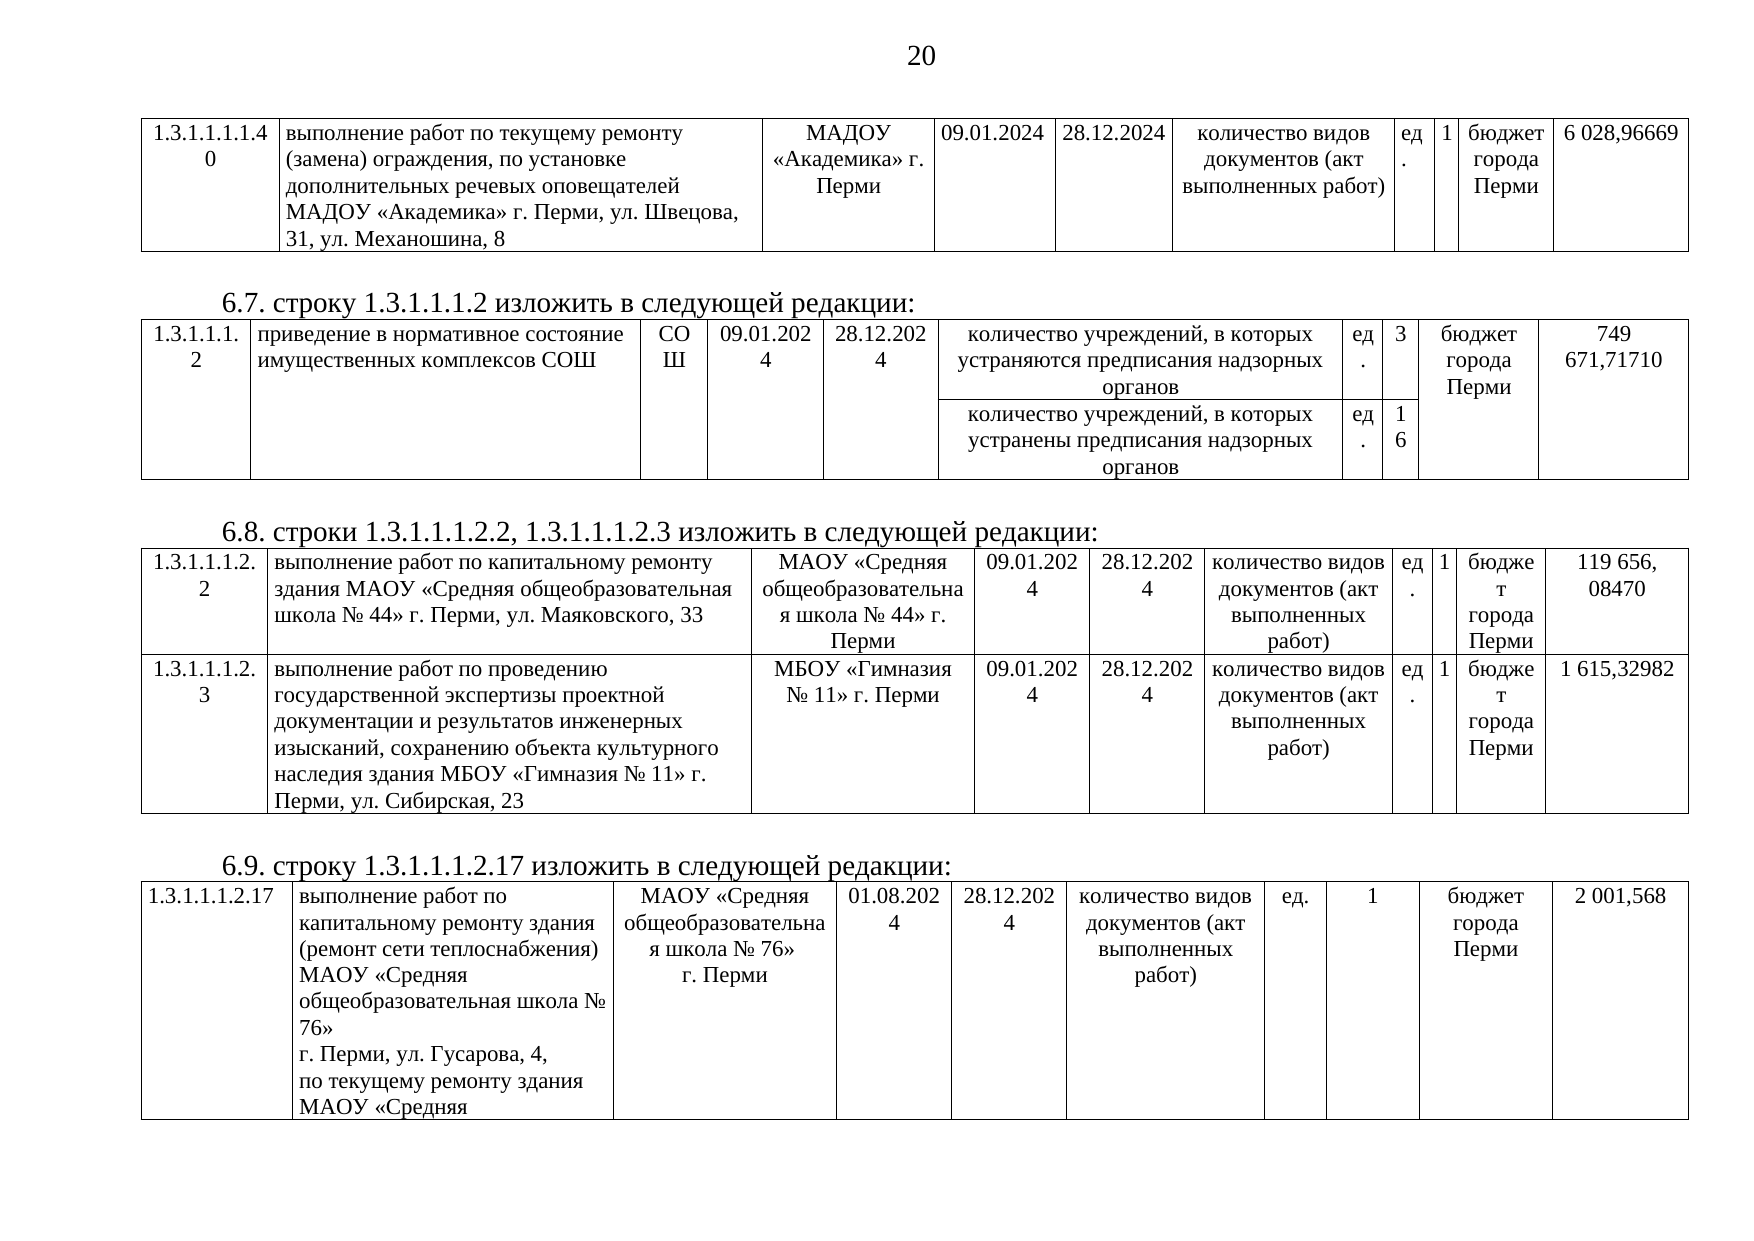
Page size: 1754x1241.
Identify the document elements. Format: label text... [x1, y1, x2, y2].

table_header количество учреждений, в которых устраняются предписания надзорных органов [939, 320, 1342, 399]
table_header ед. [1393, 549, 1432, 654]
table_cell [1173, 119, 1394, 251]
table_header приведение в нормативное состояние имущественных комплексов СОШ [251, 320, 640, 479]
table_cell МБОУ «Гимназия № 11» г. Перми [752, 655, 974, 813]
table_header 1 [1433, 549, 1456, 654]
table_header 09.01.2024 [708, 320, 823, 479]
table_header 1.3.1.1.1.2.17 [142, 882, 292, 1119]
table_header 28.12.2024 [824, 320, 938, 479]
table_cell 09.01.2024 [975, 655, 1089, 813]
table_cell 6 028,96669 [1554, 119, 1688, 251]
table_header 3 [1383, 320, 1418, 399]
table_header выполнение работ по капитальному ремонту здания МАОУ «Средняя общеобразовательная школа № 44» г. Перми, ул. Маяковского, 33 [268, 549, 751, 654]
table_header 119 656, 08470 [1546, 549, 1688, 654]
table_cell 1.3.1.1.1.2.3 [142, 655, 267, 813]
table_header бюджет города Перми [1457, 549, 1545, 654]
table_header ед. [1343, 320, 1382, 399]
table_header СОШ [641, 320, 707, 479]
table_cell 1 [1433, 655, 1456, 813]
text 6.9. строку 1.3.1.1.1.2.17 изложить в следующей редакции: [148, 848, 1695, 881]
table_header ед. [1265, 882, 1326, 1119]
table_cell выполнение работ по текущему ремонту (замена) ограждения, по установке дополнительных речевых оповещателей МАДОУ «Академика» г. Перми, ул. Швецова, 31, ул. Механошина, 8 [280, 119, 762, 251]
table_cell количество учреждений, в которых устранены предписания надзорных органов [939, 400, 1342, 479]
table_cell бюджет города Перми [1459, 119, 1553, 251]
table_header 09.01.2024 [975, 549, 1089, 654]
table_cell ед. [1343, 400, 1382, 479]
table_cell ед. [1393, 655, 1432, 813]
table_header 2 001,568 [1553, 882, 1688, 1119]
table_header 1.3.1.1.1.2 [142, 320, 250, 479]
text 6.8. строки 1.3.1.1.1.2.2, 1.3.1.1.1.2.3 изложить в следующей редакции: [148, 514, 1695, 547]
table_cell 1 [1435, 119, 1458, 251]
table_header бюджет города Перми [1419, 320, 1538, 479]
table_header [1067, 882, 1264, 1119]
table_cell 09.01.2024 [935, 119, 1055, 251]
table_cell 28.12.2024 [1056, 119, 1172, 251]
table_header количество видов документов (акт выполненных работ) [1205, 549, 1392, 654]
table_cell 16 [1383, 400, 1418, 479]
table_cell 1 615,32982 [1546, 655, 1688, 813]
table_cell 1.3.1.1.1.1.40 [142, 119, 279, 251]
table_cell выполнение работ по проведению государственной экспертизы проектной документации и результатов инженерных изысканий, сохранению объекта культурного наследия здания МБОУ «Гимназия № 11» г. Перми, ул. Сибирская, 23 [268, 655, 751, 813]
table_cell ед. [1395, 119, 1434, 251]
table_header 28.12.2024 [952, 882, 1066, 1119]
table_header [293, 882, 613, 1119]
table_header 1 [1327, 882, 1419, 1119]
table_header 28.12.2024 [1090, 549, 1204, 654]
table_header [614, 882, 836, 1119]
table_cell бюджет города Перми [1457, 655, 1545, 813]
table_cell 28.12.2024 [1090, 655, 1204, 813]
table_header 749 671,71710 [1539, 320, 1688, 479]
table_cell МАДОУ «Академика» г. Перми [763, 119, 934, 251]
table_header 01.08.2024 [837, 882, 951, 1119]
text 6.7. строку 1.3.1.1.1.2 изложить в следующей редакции: [148, 286, 1695, 319]
table_cell количество видов документов (акт выполненных работ) [1205, 655, 1392, 813]
table_header МАОУ «Средняя общеобразовательная школа № 44» г. Перми [752, 549, 974, 654]
table_header 1.3.1.1.1.2.2 [142, 549, 267, 654]
table_header бюджет города Перми [1420, 882, 1552, 1119]
